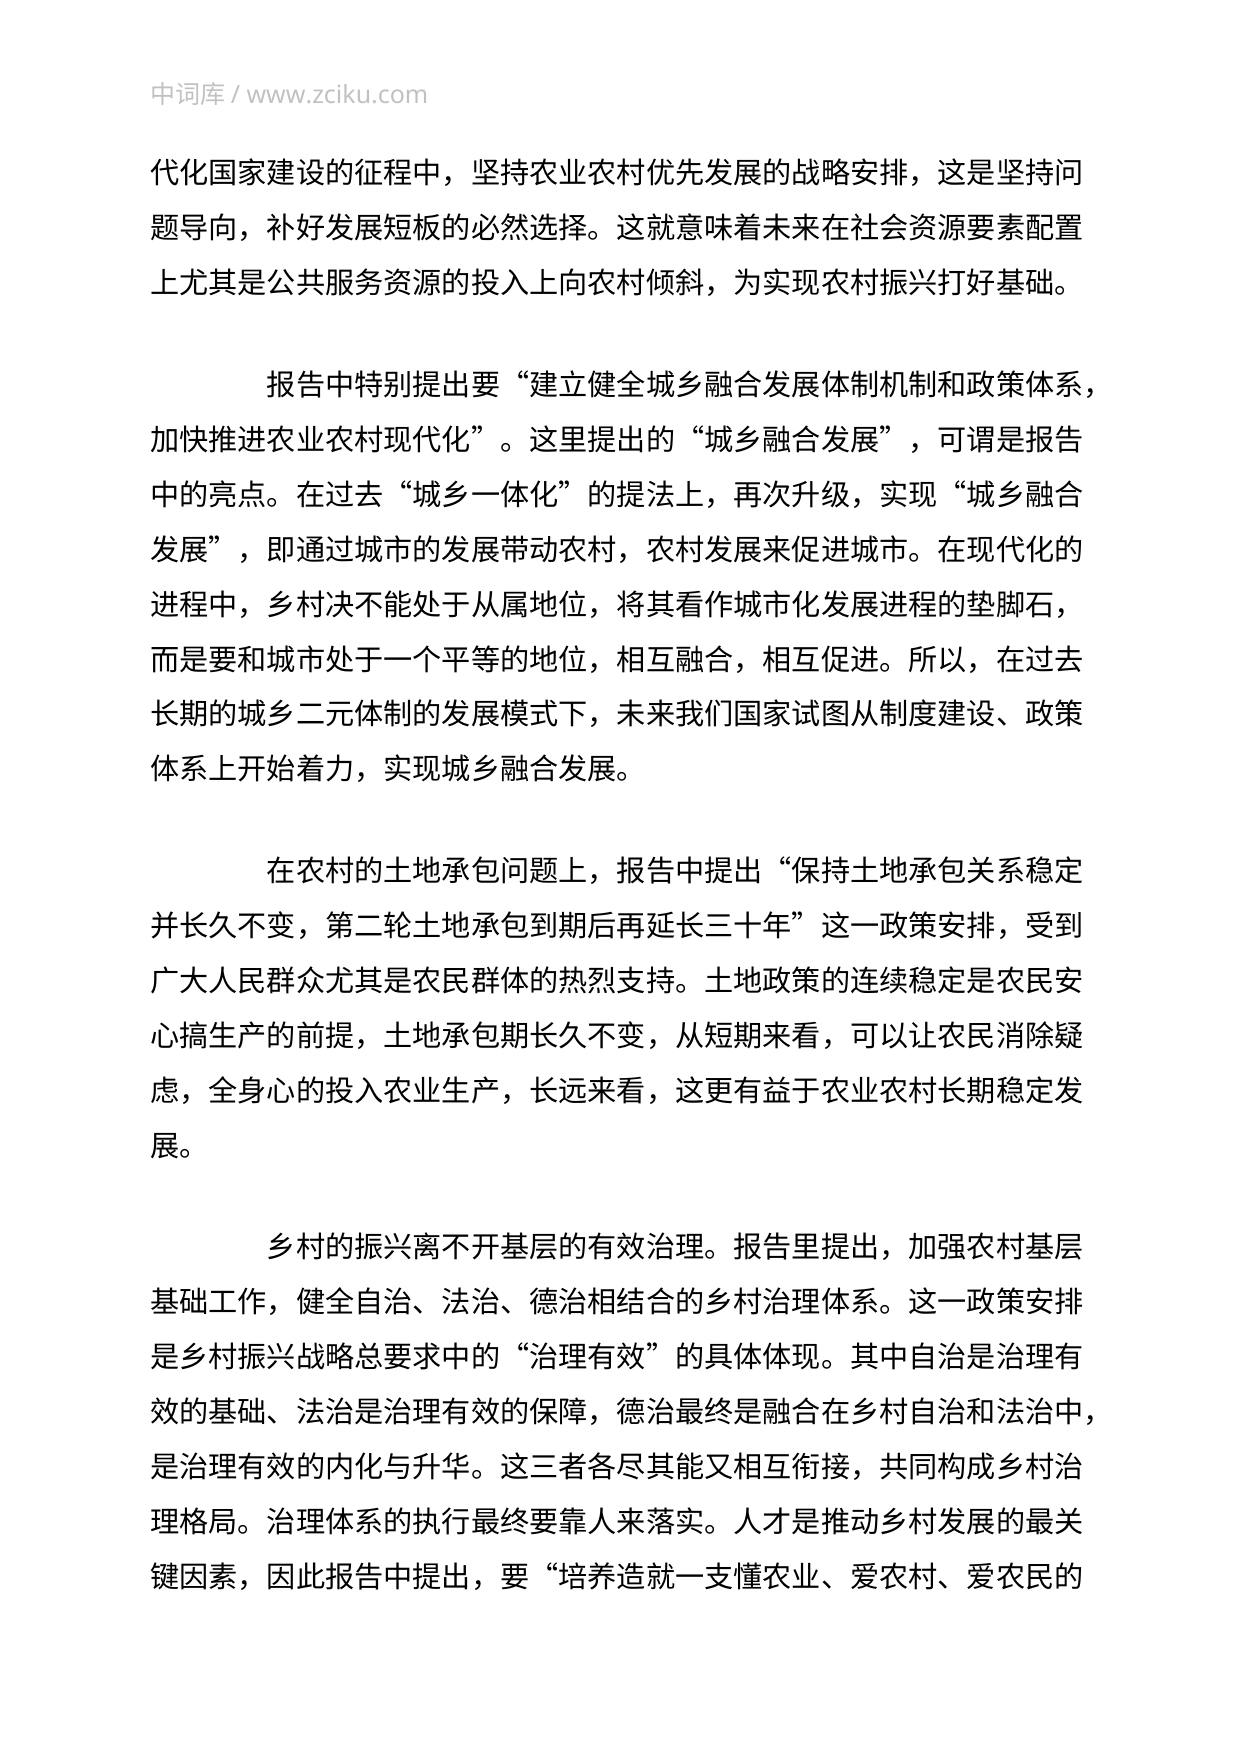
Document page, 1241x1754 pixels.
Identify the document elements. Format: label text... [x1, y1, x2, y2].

text 报告中特别提出要“建立健全城乡融合发展体制机制和政策体系，加快推进农业农村现代化”。这里提出的“城乡融合发展”，可谓是报告中的亮点。在过去“城乡一体化”的提法上，再次升级，实现“城乡融合发展”，即通过城市的发展带动农村，农村发展来促进城市。在现代化的进程中，乡村决不能处于从属地位，将其看作城市化发展进程的垫脚石，而是要和城市处于一个平等的地位，相互融合，相互促进。所以，在过去长期的城乡二元体制的发展模式下，未来我们国家试图从制度建设、政策体系上开始着力，实现城乡融合发展。 [150, 362, 1090, 788]
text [150, 150, 1090, 302]
text 在农村的土地承包问题上，报告中提出“保持土地承包关系稳定并长久不变，第二轮土地承包到期后再延长三十年”这一政策安排，受到广大人民群众尤其是农民群体的热烈支持。土地政策的连续稳定是农民安心搞生产的前提，土地承包期长久不变，从短期来看，可以让农民消除疑虑，全身心的投入农业生产，长远来看，这更有益于农业农村长期稳定发展。 [150, 848, 1090, 1164]
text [150, 1224, 1090, 1596]
